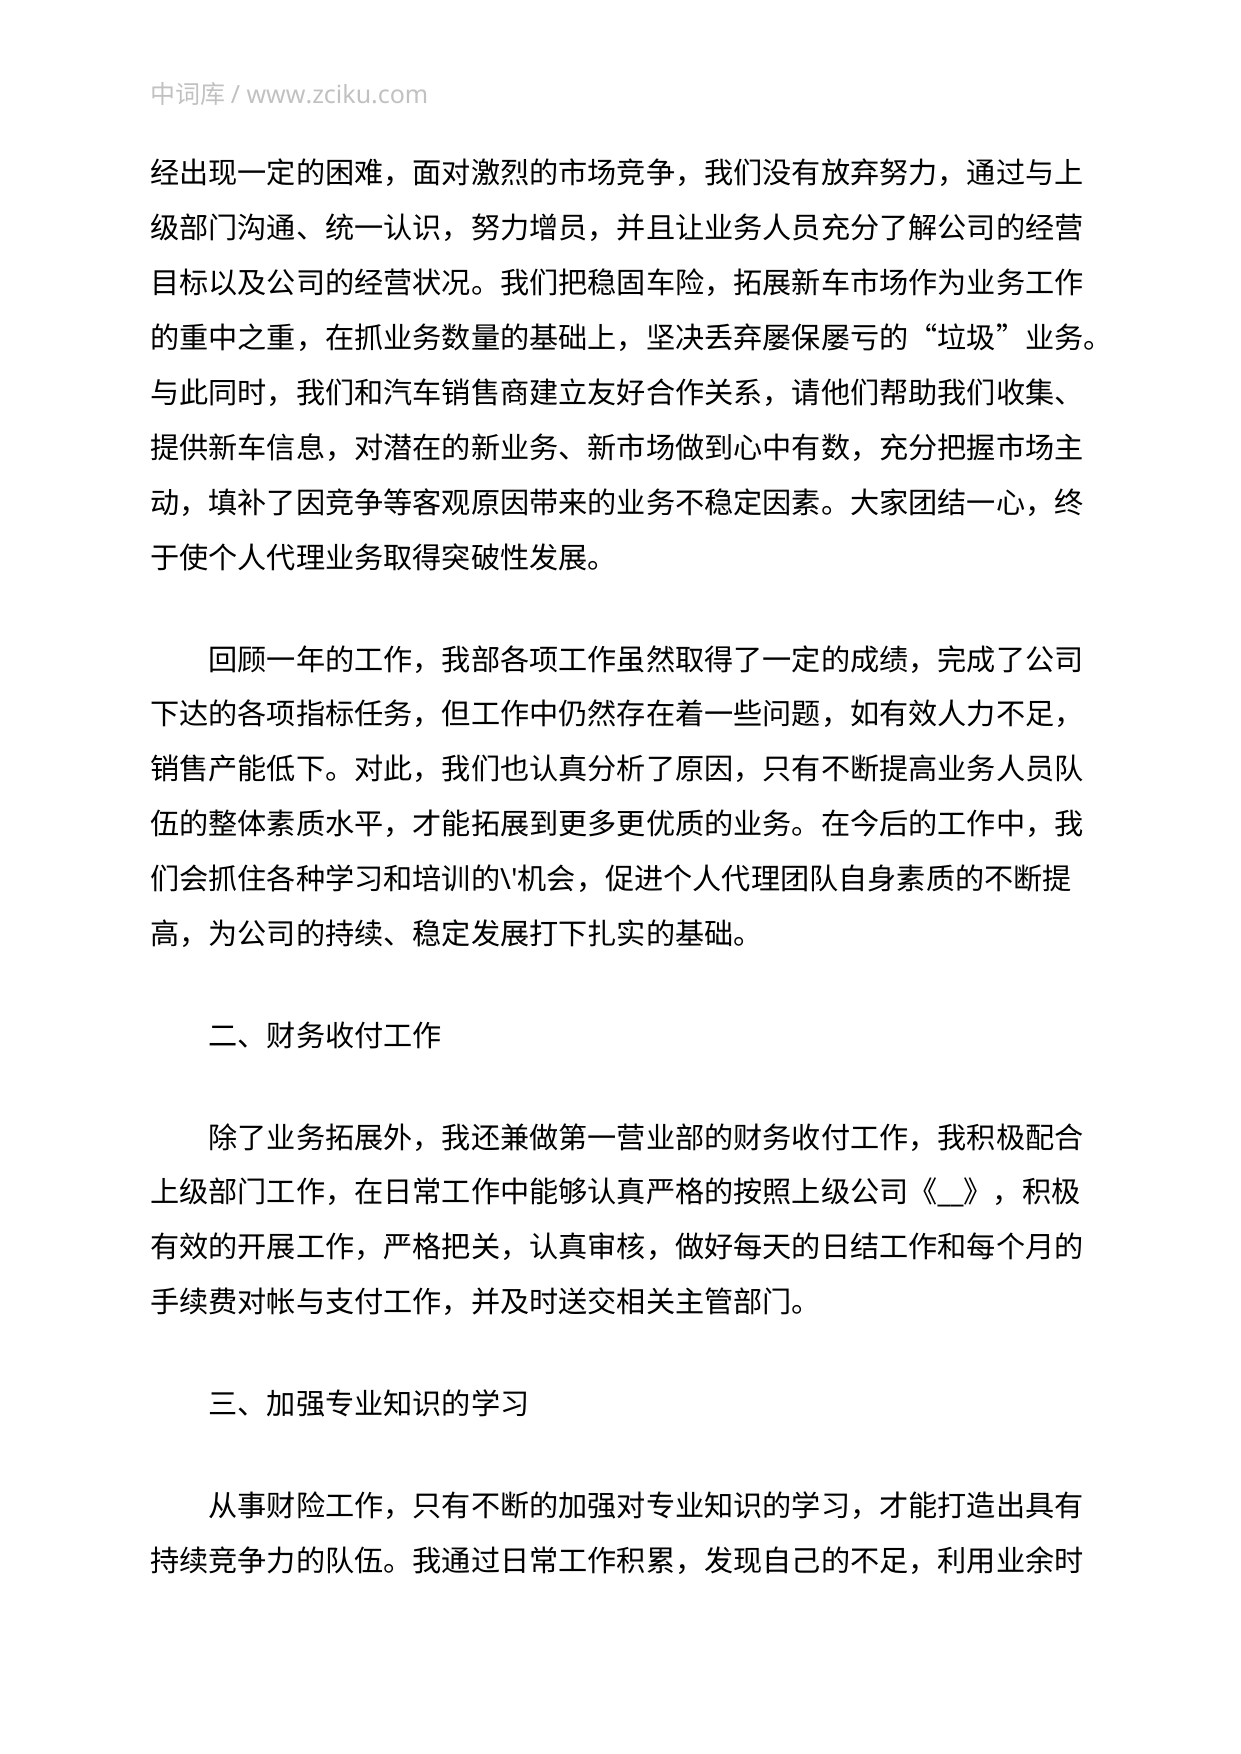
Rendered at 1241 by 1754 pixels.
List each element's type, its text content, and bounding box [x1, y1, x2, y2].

text 回顾一年的工作，我部各项工作虽然取得了一定的成绩，完成了公司下达的各项指标任务，但工作中仍然存在着一些问题，如有效人力不足，销售产能低下。对此，我们也认真分析了原因，只有不断提高业务人员队伍的整体素质水平，才能拓展到更多更优质的业务。在今后的工作中，我们会抓住各种学习和培训的\'机会，促进个人代理团队自身素质的不断提高，为公司的持续、稳定发展打下扎实的基础。 [150, 636, 1090, 953]
text 三、加强专业知识的学习 [150, 1381, 1090, 1423]
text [150, 1482, 1090, 1580]
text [150, 150, 1090, 577]
text 二、财务收付工作 [150, 1012, 1090, 1055]
text 除了业务拓展外，我还兼做第一营业部的财务收付工作，我积极配合上级部门工作，在日常工作中能够认真严格的按照上级公司《__》，积极有效的开展工作，严格把关，认真审核，做好每天的日结工作和每个月的手续费对帐与支付工作，并及时送交相关主管部门。 [150, 1114, 1090, 1321]
